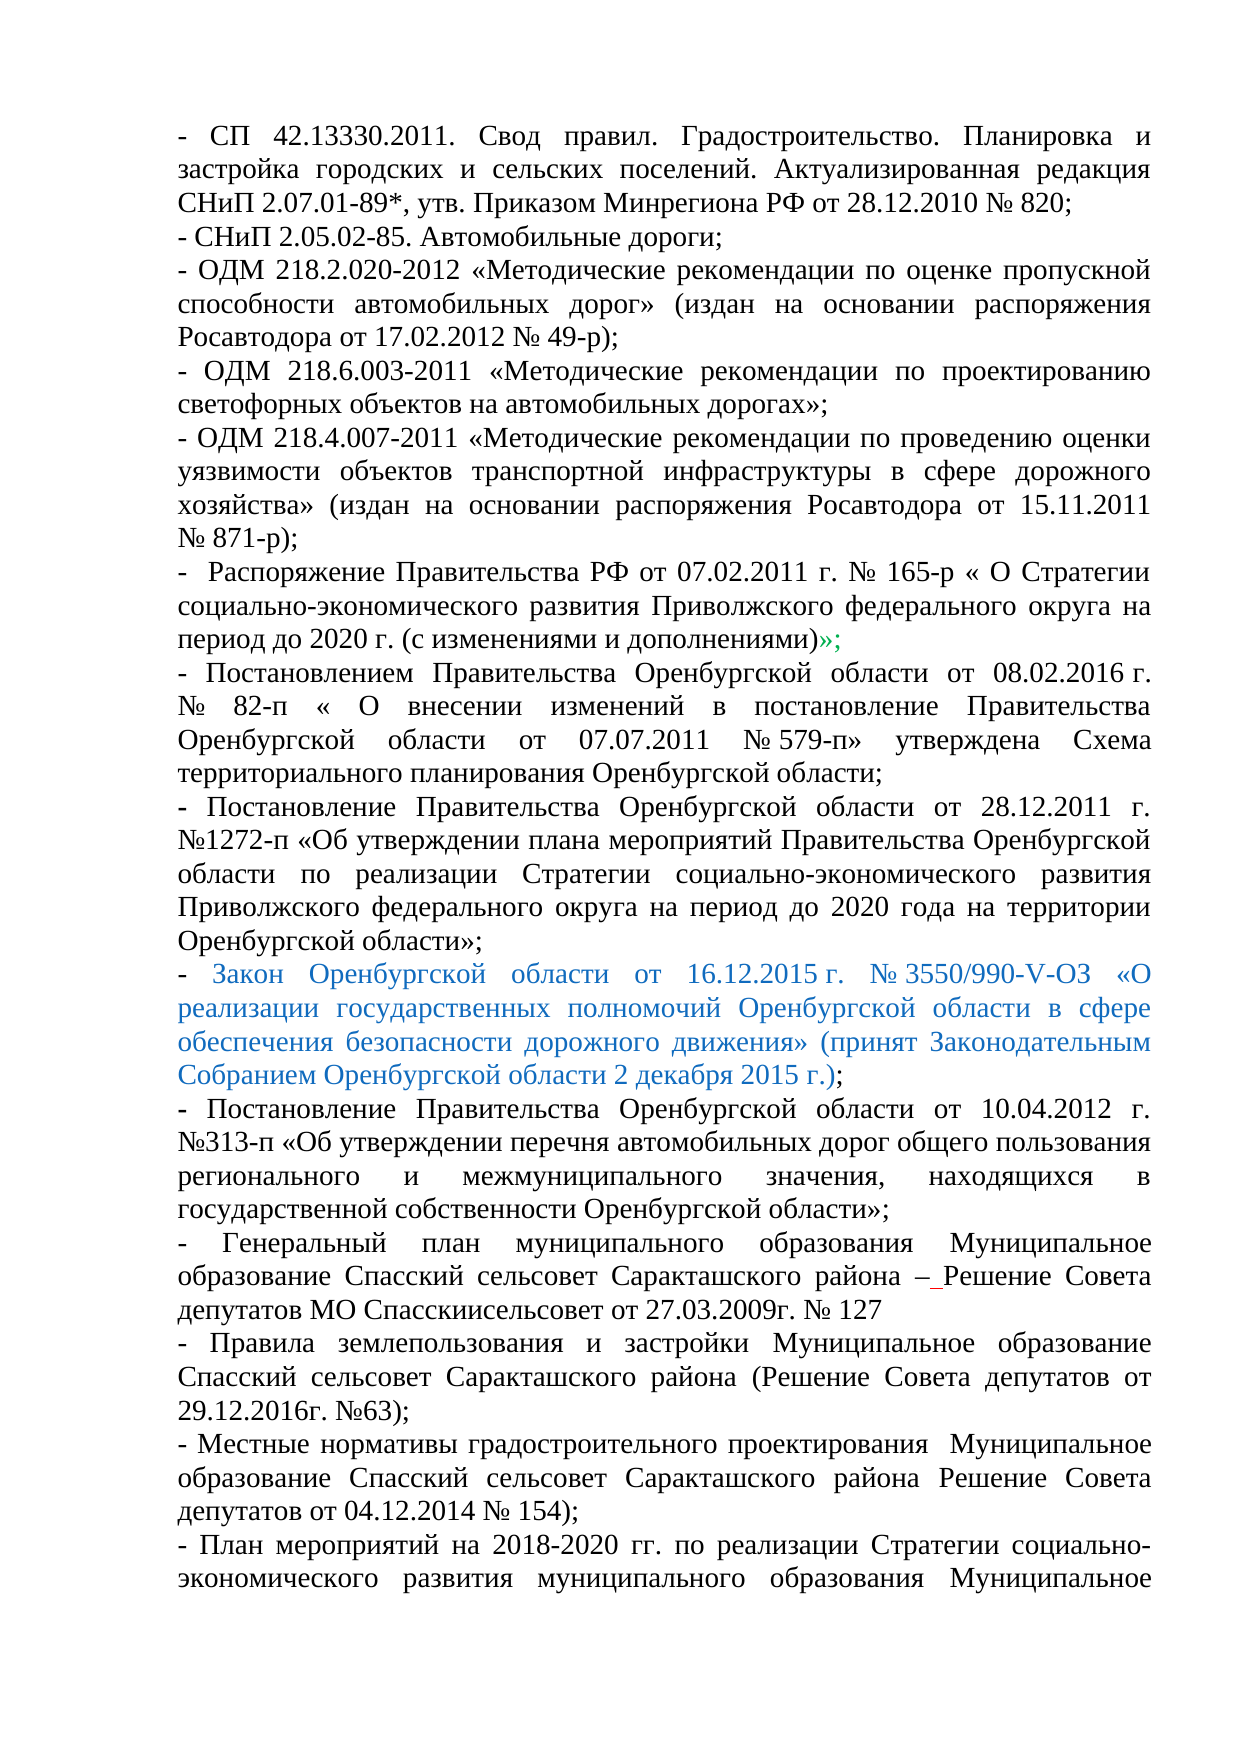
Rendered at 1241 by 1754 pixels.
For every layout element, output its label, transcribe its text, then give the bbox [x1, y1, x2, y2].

text - СП 42.13330.2011. Свод правил. Градостроительство. Планировка и застройка городских и сельских поселений. Актуализированная редакция СНиП 2.07.01-89*, утв. Приказом Минрегиона РФ от 28.12.2010 № 820; [177, 118, 1152, 219]
subtitle - Постановление Правительства Оренбургской области от 10.04.2012 г. №313-п «Об утверждении перечня автомобильных дорог общего пользования регионального и межмуниципального значения, находящихся в государственной собственности Оренбургской области»; [177, 1091, 1152, 1225]
text - ОДМ 218.6.003-2011 «Методические рекомендации по проектированию светофорных объектов на автомобильных дорогах»; [177, 353, 1152, 420]
text - ОДМ 218.2.020-2012 «Методические рекомендации по оценке пропускной способности автомобильных дорог» (издан на основании распоряжения Росавтодора от 17.02.2012 № 49-р); [177, 252, 1152, 353]
text - Постановлением Правительства Оренбургской области от 08.02.2016 г. № 82-п « О внесении изменений в постановление Правительства Оренбургской области от 07.07.2011 № 579-п» утверждена Схема территориального планирования Оренбургской области; [177, 655, 1152, 789]
subtitle - Постановление Правительства Оренбургской области от 28.12.2011 г. №1272-п «Об утверждении плана мероприятий Правительства Оренбургской области по реализации Стратегии социально-экономического развития Приволжского федерального округа на период до 2020 года на территории Оренбургской области»; [177, 789, 1152, 957]
text - ОДМ 218.4.007-2011 «Методические рекомендации по проведению оценки уязвимости объектов транспортной инфраструктуры в сфере дорожного хозяйства» (издан на основании распоряжения Росавтодора от 15.11.2011 № 871-р); [177, 420, 1152, 554]
text - СНиП 2.05.02-85. Автомобильные дороги; [177, 219, 1152, 252]
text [177, 1527, 1152, 1594]
text - Местные нормативы градостроительного проектирования Муниципальное образование Спасский сельсовет Саракташского района Решение Совета депутатов от 04.12.2014 № 154); [177, 1426, 1152, 1527]
text - Распоряжение Правительства РФ от 07.02.2011 г. № 165-р « О Стратегии социально-экономического развития Приволжского федерального округа на период до 2020 г. (с изменениями и дополнениями)»; [177, 554, 1152, 655]
text - Правила землепользования и застройки Муниципальное образование Спасский сельсовет Саракташского района (Решение Совета депутатов от 29.12.2016г. №63); [177, 1326, 1152, 1426]
text - Генеральный план муниципального образования Муниципальное образование Спасский сельсовет Саракташского района – Решение Совета депутатов МО Спасскиисельсовет от 27.03.2009г. № 127 [177, 1225, 1152, 1326]
text - Закон Оренбургской области от 16.12.2015 г. № 3550/990-V-ОЗ «О реализации государственных полномочий Оренбургской области в сфере обеспечения безопасности дорожного движения» (принят Законодательным Собранием Оренбургской области 2 декабря 2015 г.); [177, 957, 1152, 1091]
